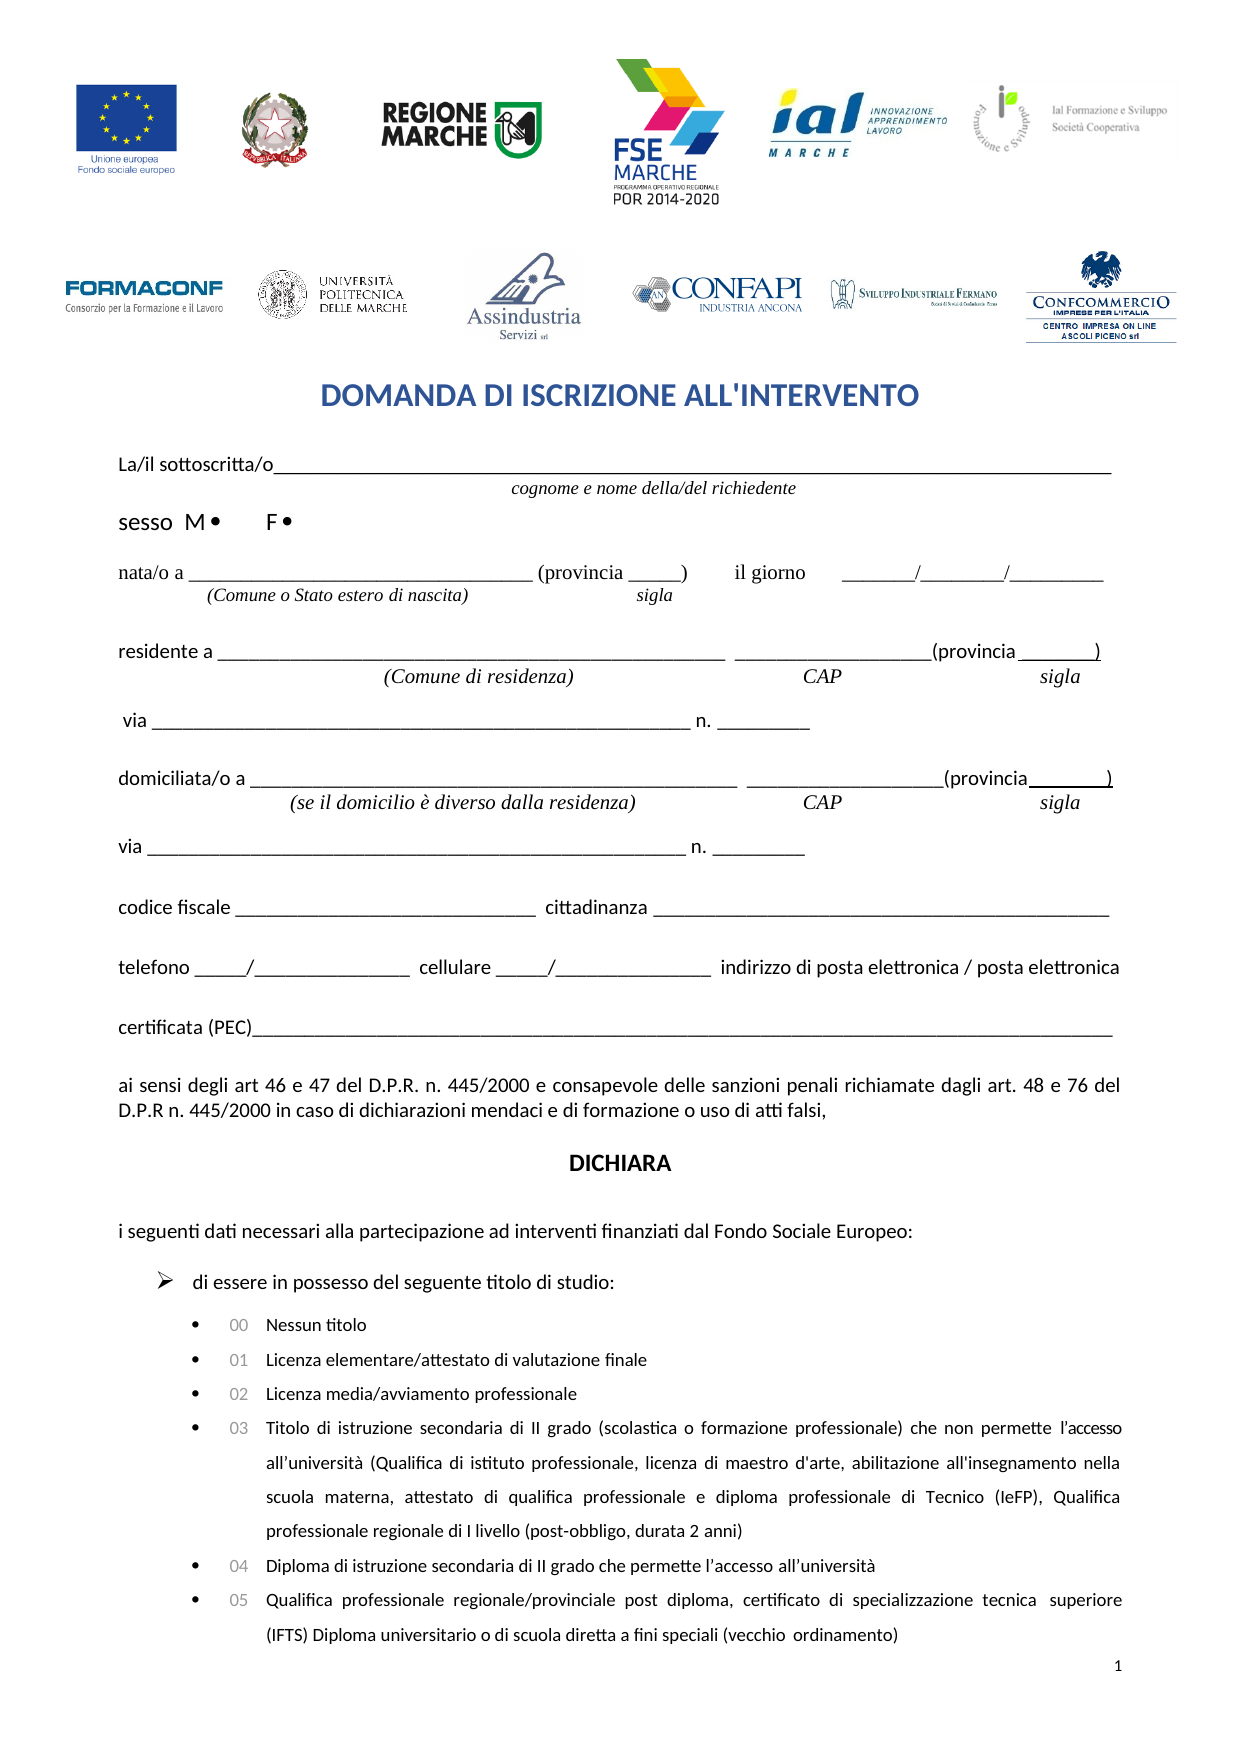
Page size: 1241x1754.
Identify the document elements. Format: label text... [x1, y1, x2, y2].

picture [247, 260, 425, 330]
text domiciliata/o a _______________________________________________ ___________________(provincia _______) [118, 765, 1122, 790]
text cognome e nome della/del richiedente [118, 477, 1122, 499]
text i seguenti dati necessari alla partecipazione ad interventi finanziati dal Fondo Sociale Europeo: [118, 1218, 1122, 1244]
text DOMANDA DI ISCRIZIONE ALL'INTERVENTO [118, 374, 1122, 415]
picture [465, 249, 584, 342]
picture [967, 80, 1179, 157]
text via ____________________________________________________ n. _________ [118, 833, 1122, 859]
text 01 Licenza elementare/attestato di valutazione finale [192, 1348, 1122, 1371]
text nata/o a _________________________________ (provincia _____) il giorno _______/________/_________ [118, 560, 1122, 584]
picture [55, 44, 735, 217]
text 03 Titolo di istruzione secondaria di II grado (scolastica o formazione professionale) che non permette l’accesso all’università (Qualifica di istituto professionale, licenza di maestro d'arte, abilitazione all'insegnamento nella scuola materna, attestato di qualifica professionale e diploma professionale di Tecnico (IeFP), Qualifica professionale regionale di I livello (post-obbligo, durata 2 anni) [192, 1417, 1122, 1543]
text sesso M F [118, 506, 1122, 537]
text La/il sottoscritta/o___________________________________________________________________ [118, 448, 1122, 477]
text residente a _________________________________________________ ___________________(provincia _______) [118, 638, 1122, 664]
picture [55, 266, 233, 324]
text 00 Nessun titolo [192, 1313, 1122, 1336]
picture [1015, 245, 1192, 346]
list di essere in possesso del seguente titolo di studio: [155, 1269, 1122, 1295]
picture [823, 277, 1000, 313]
text ai sensi degli art 46 e 47 del D.P.R. n. 445/2000 e consapevole delle sanzioni penali richiamate dagli art. 48 e 76 del D.P.R n. 445/2000 in caso di dichiarazioni mendaci e di formazione o uso di atti falsi, [118, 1072, 1122, 1123]
text (Comune di residenza) CAP sigla [118, 664, 1122, 688]
text DICHIARA [118, 1148, 1122, 1178]
picture [768, 88, 947, 157]
text codice fiscale _____________________________ cittadinanza ____________________________________________ [118, 894, 1122, 920]
text 02 Licenza media/avviamento professionale [192, 1382, 1122, 1405]
text via ____________________________________________________ n. _________ [118, 707, 1122, 732]
text telefono _____/_______________ cellulare _____/_______________ indirizzo di posta elettronica / posta elettronica [118, 954, 1122, 979]
text (se il domicilio è diverso dalla residenza) CAP sigla [118, 790, 1122, 814]
text 05 Qualifica professionale regionale/provinciale post diploma, certificato di specializzazione tecnica superiore (IFTS) Diploma universitario o di scuola diretta a fini speciali (vecchio ordinamento) [192, 1588, 1122, 1646]
text (Comune o Stato estero di nascita) sigla [118, 584, 1122, 606]
text certificata (PEC)___________________________________________________________________________________ [118, 1014, 1122, 1039]
text 04 Diploma di istruzione secondaria di II grado che permette l’accesso all’università [192, 1554, 1122, 1577]
